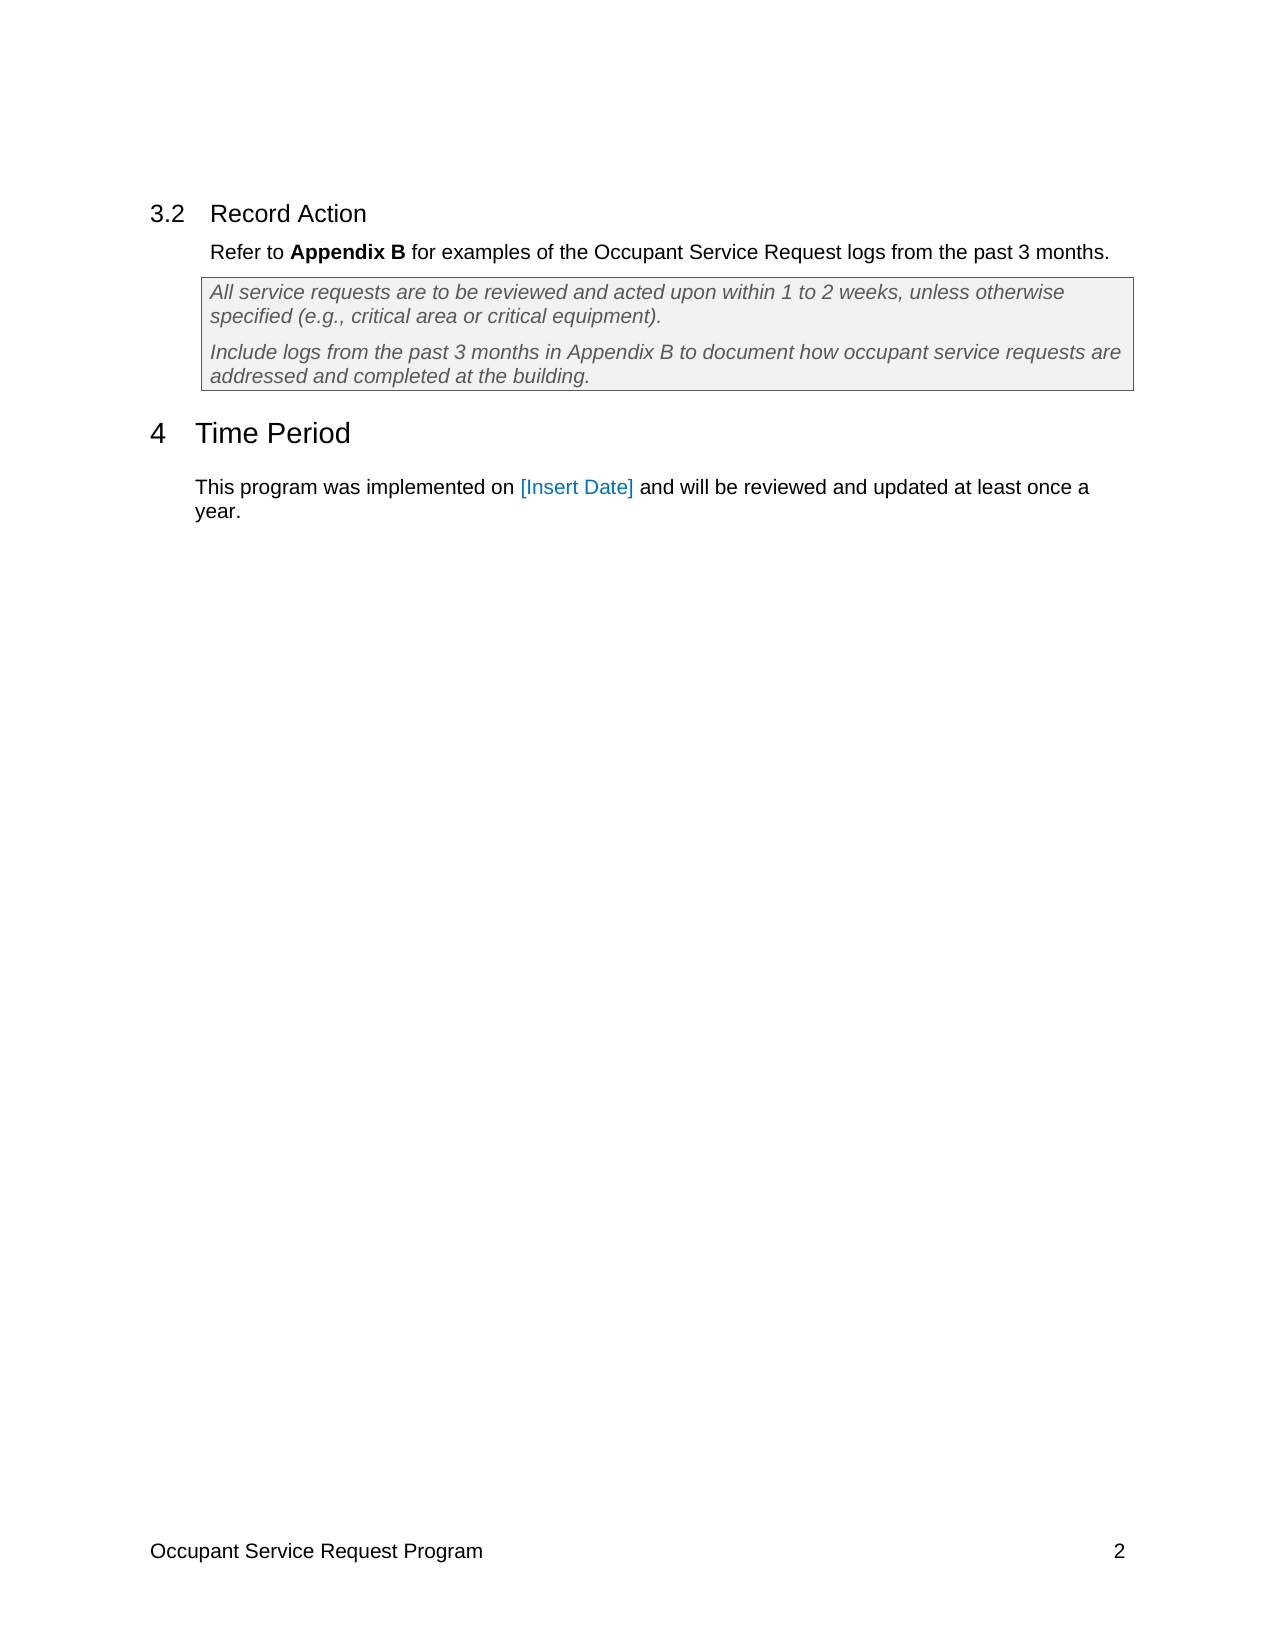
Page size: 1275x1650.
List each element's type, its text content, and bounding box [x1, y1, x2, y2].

subtitle Time Period [150, 416, 1125, 450]
subtitle Record Action [150, 199, 1125, 228]
text Refer to Appendix B for examples of the Occupant Service Request logs from the past 3 months. [210, 240, 1125, 264]
text Include logs from the past 3 months in Appendix B to document how occupant service requests are addressed and completed at the building. [202, 337, 1133, 390]
text All service requests are to be reviewed and acted upon within 1 to 2 weeks, unless otherwise specified (e.g., critical area or critical equipment). [202, 278, 1133, 328]
text This program was implemented on [Insert Date] and will be reviewed and updated at least once a year. [195, 475, 1125, 523]
